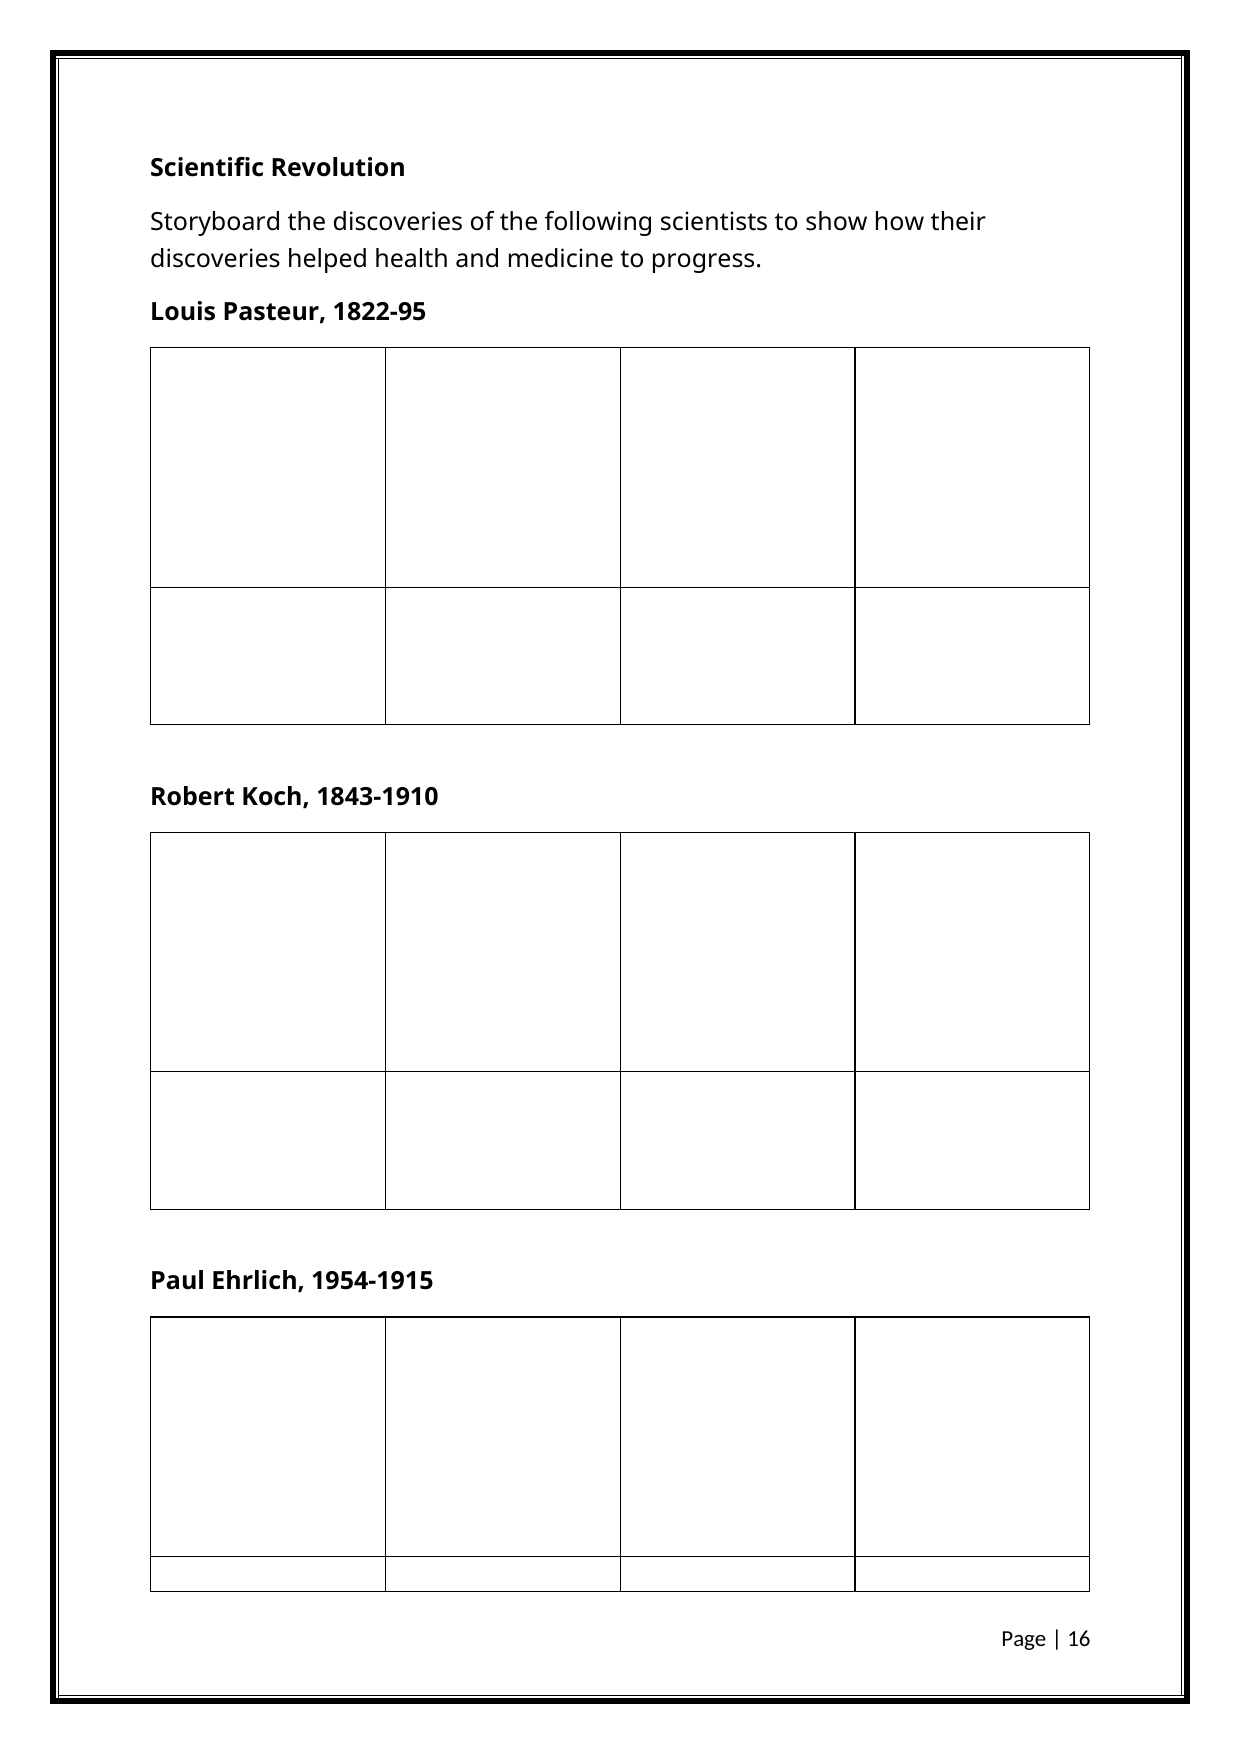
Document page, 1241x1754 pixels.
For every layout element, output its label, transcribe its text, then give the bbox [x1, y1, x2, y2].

table_cell [151, 1557, 385, 1591]
text Robert Koch, 1843-1910 [150, 778, 1090, 812]
table_header [151, 348, 385, 587]
table_header [856, 348, 1089, 587]
table_cell [856, 1557, 1089, 1591]
text Louis Pasteur, 1822-95 [150, 294, 1090, 328]
table_header [151, 1318, 385, 1556]
table_header [856, 833, 1089, 1071]
table_header [386, 833, 620, 1071]
table_cell [856, 588, 1089, 724]
text Storyboard the discoveries of the following scientists to show how their discoveries helped health and medicine to progress. [150, 203, 1090, 274]
table_cell [621, 1072, 854, 1208]
table_header [621, 348, 854, 587]
table_header [386, 348, 620, 587]
table_cell [386, 588, 620, 724]
table_cell [386, 1072, 620, 1208]
table_cell [151, 1072, 385, 1208]
table_cell [856, 1072, 1089, 1208]
table_header [856, 1318, 1089, 1556]
table_header [151, 833, 385, 1071]
text Scientific Revolution [150, 150, 1090, 184]
table_header [621, 1318, 854, 1556]
table_cell [621, 1557, 854, 1591]
table_cell [621, 588, 854, 724]
table_header [386, 1318, 620, 1556]
table_cell [386, 1557, 620, 1591]
table_header [621, 833, 854, 1071]
table_cell [151, 588, 385, 724]
text Paul Ehrlich, 1954-1915 [150, 1263, 1090, 1297]
